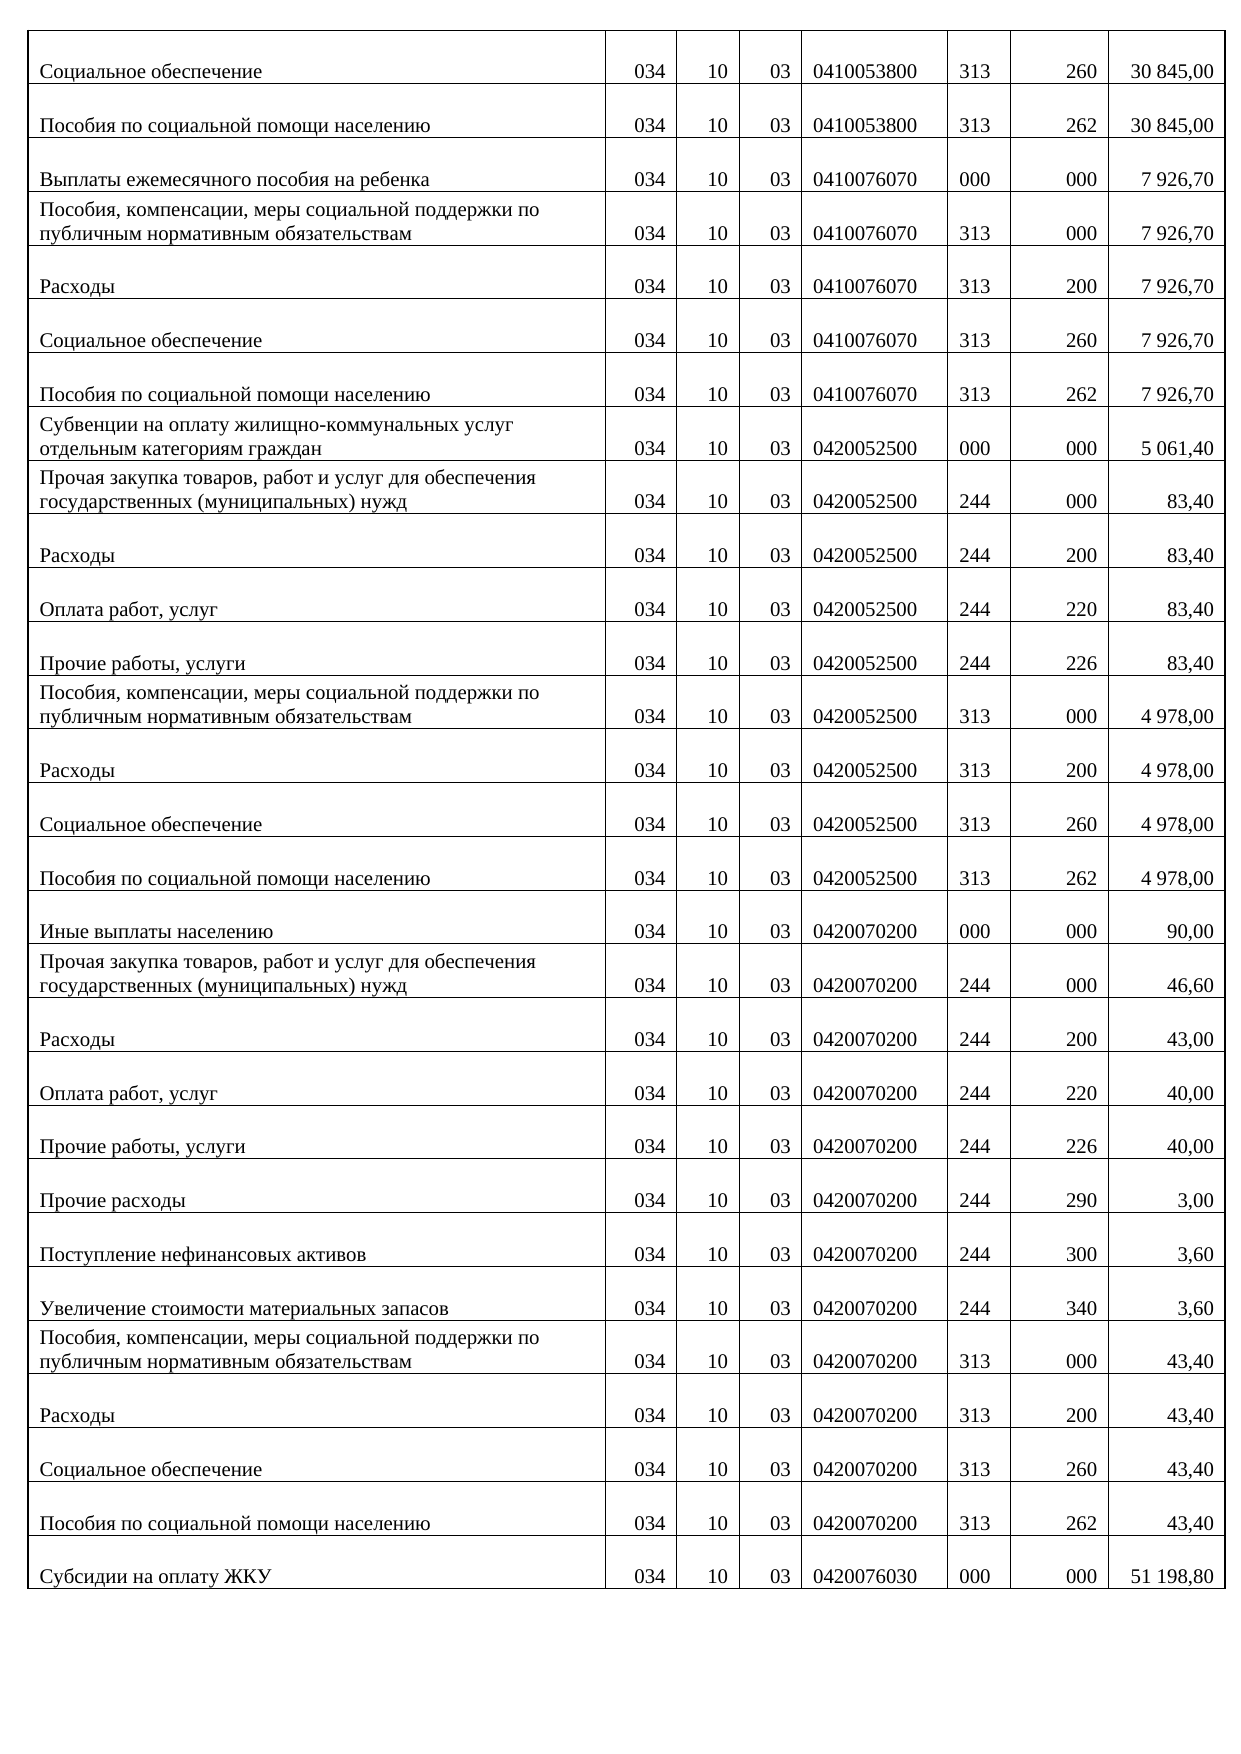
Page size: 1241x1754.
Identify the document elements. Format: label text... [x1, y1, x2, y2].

table_cell 03 [740, 568, 801, 621]
table_cell 034 [606, 138, 676, 191]
table_cell 244 [948, 1213, 1010, 1266]
table_cell Прочие работы, услуги [29, 622, 605, 674]
table_cell 83,40 [1109, 461, 1224, 513]
table_cell 10 [677, 676, 739, 728]
table_cell 0410076070 [802, 246, 947, 298]
table_cell Социальное обеспечение [29, 783, 605, 836]
table_cell 200 [1011, 729, 1108, 782]
table_cell 0420070200 [802, 1428, 947, 1481]
table_cell 0410053800 [802, 84, 947, 137]
table_cell Расходы [29, 729, 605, 782]
table_cell 0420070200 [802, 944, 947, 997]
table_cell 03 [740, 676, 801, 728]
table_cell 0410053800 [802, 31, 947, 83]
table_cell 10 [677, 891, 739, 943]
table_cell 244 [948, 1267, 1010, 1319]
table_cell 034 [606, 1536, 676, 1588]
table_cell 313 [948, 192, 1010, 244]
table_cell 03 [740, 783, 801, 836]
table_cell 83,40 [1109, 568, 1224, 621]
table_cell 03 [740, 729, 801, 782]
table_cell 000 [1011, 1321, 1108, 1373]
table_cell 40,00 [1109, 1052, 1224, 1104]
table_cell 0410076070 [802, 138, 947, 191]
table_cell 244 [948, 998, 1010, 1051]
table_cell 200 [1011, 998, 1108, 1051]
table_cell 30 845,00 [1109, 84, 1224, 137]
table_cell Иные выплаты населению [29, 891, 605, 943]
table_cell 10 [677, 729, 739, 782]
table_cell 0420052500 [802, 676, 947, 728]
table_cell 000 [1011, 944, 1108, 997]
table_cell 313 [948, 84, 1010, 137]
table_cell Расходы [29, 246, 605, 298]
table_cell 10 [677, 944, 739, 997]
table_cell 0420070200 [802, 891, 947, 943]
table_cell 03 [740, 1482, 801, 1534]
table_cell 244 [948, 568, 1010, 621]
table_cell 226 [1011, 1106, 1108, 1158]
table_cell 244 [948, 1159, 1010, 1212]
table_cell 244 [948, 622, 1010, 674]
table_cell 10 [677, 84, 739, 137]
table_cell Выплаты ежемесячного пособия на ребенка [29, 138, 605, 191]
table_cell 0420052500 [802, 514, 947, 567]
table_cell 43,40 [1109, 1482, 1224, 1534]
table_cell 43,00 [1109, 998, 1224, 1051]
table_cell 43,40 [1109, 1374, 1224, 1427]
table_cell 10 [677, 1267, 739, 1319]
table_cell 0420052500 [802, 729, 947, 782]
table_cell 262 [1011, 353, 1108, 406]
table_cell 10 [677, 568, 739, 621]
table_cell 313 [948, 676, 1010, 728]
table_cell 10 [677, 622, 739, 674]
table_cell 244 [948, 1052, 1010, 1104]
table_cell Прочая закупка товаров, работ и услуг для обеспечения государственных (муниципальных) нужд [29, 461, 605, 513]
table_cell 10 [677, 1374, 739, 1427]
table_cell 10 [677, 514, 739, 567]
table_cell 000 [1011, 891, 1108, 943]
table_cell 0420070200 [802, 1374, 947, 1427]
table_cell 03 [740, 1321, 801, 1373]
table_cell 034 [606, 783, 676, 836]
table_cell 244 [948, 514, 1010, 567]
table_cell 03 [740, 837, 801, 889]
table_cell 034 [606, 676, 676, 728]
table_cell 034 [606, 1482, 676, 1534]
table_cell 03 [740, 299, 801, 352]
table_cell 0420070200 [802, 1213, 947, 1266]
table_cell 10 [677, 461, 739, 513]
table_cell Прочие расходы [29, 1159, 605, 1212]
table_cell 313 [948, 31, 1010, 83]
table_cell 03 [740, 1052, 801, 1104]
table_cell 034 [606, 837, 676, 889]
table_cell 000 [1011, 138, 1108, 191]
table_cell 0420052500 [802, 407, 947, 459]
table_cell 300 [1011, 1213, 1108, 1266]
table_cell 4 978,00 [1109, 837, 1224, 889]
table_cell 260 [1011, 1428, 1108, 1481]
table_cell Прочие работы, услуги [29, 1106, 605, 1158]
table_cell 03 [740, 138, 801, 191]
table_cell 03 [740, 891, 801, 943]
table_cell 90,00 [1109, 891, 1224, 943]
table_cell 03 [740, 1213, 801, 1266]
table_cell 0420052500 [802, 622, 947, 674]
table_cell 340 [1011, 1267, 1108, 1319]
table_cell 03 [740, 353, 801, 406]
table_cell 034 [606, 1052, 676, 1104]
table_cell 83,40 [1109, 514, 1224, 567]
table_cell 313 [948, 1374, 1010, 1427]
table_cell 220 [1011, 1052, 1108, 1104]
table_cell 034 [606, 514, 676, 567]
table_cell Социальное обеспечение [29, 1428, 605, 1481]
table_cell 0420052500 [802, 568, 947, 621]
table_cell Субвенции на оплату жилищно-коммунальных услуг отдельным категориям граждан [29, 407, 605, 459]
table_cell Расходы [29, 514, 605, 567]
table_cell 0420070200 [802, 1052, 947, 1104]
table_cell 034 [606, 622, 676, 674]
table_cell 10 [677, 407, 739, 459]
table_cell 7 926,70 [1109, 299, 1224, 352]
table_cell Пособия по социальной помощи населению [29, 84, 605, 137]
table_cell 244 [948, 461, 1010, 513]
table_cell 10 [677, 246, 739, 298]
table_cell 03 [740, 84, 801, 137]
table_cell 220 [1011, 568, 1108, 621]
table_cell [29, 192, 605, 244]
table_cell 83,40 [1109, 622, 1224, 674]
table_cell 10 [677, 1321, 739, 1373]
table_cell 7 926,70 [1109, 353, 1224, 406]
table_cell 000 [1011, 461, 1108, 513]
table_cell Увеличение стоимости материальных запасов [29, 1267, 605, 1319]
table_cell 03 [740, 1536, 801, 1588]
table_cell 034 [606, 1106, 676, 1158]
table_cell 034 [606, 461, 676, 513]
table_cell 7 926,70 [1109, 192, 1224, 244]
table_cell 03 [740, 998, 801, 1051]
table_cell 43,40 [1109, 1321, 1224, 1373]
table_cell 51 198,80 [1109, 1536, 1224, 1588]
table_cell 313 [948, 729, 1010, 782]
table_cell 200 [1011, 514, 1108, 567]
table_cell 244 [948, 1106, 1010, 1158]
table_cell 10 [677, 1428, 739, 1481]
table_cell 0420070200 [802, 1321, 947, 1373]
table_cell 0420052500 [802, 461, 947, 513]
table_cell 5 061,40 [1109, 407, 1224, 459]
table_cell 226 [1011, 622, 1108, 674]
table_cell 260 [1011, 299, 1108, 352]
table_cell 10 [677, 138, 739, 191]
table_cell Субсидии на оплату ЖКУ [29, 1536, 605, 1588]
table_cell 03 [740, 31, 801, 83]
table_cell Пособия по социальной помощи населению [29, 837, 605, 889]
table_cell 260 [1011, 783, 1108, 836]
table_cell 4 978,00 [1109, 729, 1224, 782]
table_cell 10 [677, 31, 739, 83]
table_cell Социальное обеспечение [29, 31, 605, 83]
table_cell 4 978,00 [1109, 676, 1224, 728]
table_cell 0410076070 [802, 192, 947, 244]
table_cell Оплата работ, услуг [29, 568, 605, 621]
table_cell 034 [606, 31, 676, 83]
table_cell 034 [606, 246, 676, 298]
table_cell 034 [606, 1321, 676, 1373]
table_cell 10 [677, 353, 739, 406]
table_cell 260 [1011, 31, 1108, 83]
table_cell 3,00 [1109, 1159, 1224, 1212]
table_cell 290 [1011, 1159, 1108, 1212]
table_cell 034 [606, 353, 676, 406]
table_cell 10 [677, 192, 739, 244]
table_cell 0420076030 [802, 1536, 947, 1588]
table_cell 262 [1011, 84, 1108, 137]
table_cell 30 845,00 [1109, 31, 1224, 83]
table_cell 43,40 [1109, 1428, 1224, 1481]
table_cell 3,60 [1109, 1267, 1224, 1319]
table_cell 313 [948, 1482, 1010, 1534]
table_cell 03 [740, 1374, 801, 1427]
table_cell 03 [740, 1159, 801, 1212]
table_cell Поступление нефинансовых активов [29, 1213, 605, 1266]
table_cell 313 [948, 353, 1010, 406]
table_cell 034 [606, 84, 676, 137]
table_cell 262 [1011, 1482, 1108, 1534]
table_cell 034 [606, 407, 676, 459]
table_cell Расходы [29, 998, 605, 1051]
table_cell 034 [606, 944, 676, 997]
table_cell 000 [948, 407, 1010, 459]
table_cell Прочая закупка товаров, работ и услуг для обеспечения государственных (муниципальных) нужд [29, 944, 605, 997]
table_cell 03 [740, 1106, 801, 1158]
table_cell Пособия, компенсации, меры социальной поддержки по публичным нормативным обязательствам [29, 1321, 605, 1373]
table_cell 03 [740, 1267, 801, 1319]
table_cell 0420070200 [802, 1482, 947, 1534]
table_cell Пособия по социальной помощи населению [29, 353, 605, 406]
table_cell 03 [740, 192, 801, 244]
table_cell 10 [677, 1159, 739, 1212]
table_cell 10 [677, 837, 739, 889]
table_cell 034 [606, 299, 676, 352]
table_cell 034 [606, 998, 676, 1051]
table_cell 0420070200 [802, 998, 947, 1051]
table_cell 03 [740, 246, 801, 298]
table_cell 244 [948, 944, 1010, 997]
table_cell 10 [677, 1482, 739, 1534]
table_cell 7 926,70 [1109, 138, 1224, 191]
table_cell 034 [606, 891, 676, 943]
table_cell 000 [1011, 1536, 1108, 1588]
table_cell 10 [677, 1106, 739, 1158]
table_cell 000 [948, 138, 1010, 191]
table_cell 034 [606, 729, 676, 782]
table_cell 313 [948, 246, 1010, 298]
table_cell 313 [948, 783, 1010, 836]
table_cell 10 [677, 783, 739, 836]
table_cell 200 [1011, 1374, 1108, 1427]
table_cell 03 [740, 1428, 801, 1481]
table_cell 000 [948, 1536, 1010, 1588]
table_cell Социальное обеспечение [29, 299, 605, 352]
table_cell 10 [677, 1536, 739, 1588]
table_cell 034 [606, 1213, 676, 1266]
table_cell 034 [606, 1267, 676, 1319]
table_cell 313 [948, 837, 1010, 889]
table_cell 03 [740, 461, 801, 513]
table_cell 034 [606, 568, 676, 621]
table_cell 0420052500 [802, 837, 947, 889]
table_cell 000 [1011, 192, 1108, 244]
table_cell 262 [1011, 837, 1108, 889]
table_cell 03 [740, 944, 801, 997]
table_cell 034 [606, 1374, 676, 1427]
table_cell 10 [677, 1052, 739, 1104]
table_cell 3,60 [1109, 1213, 1224, 1266]
table_cell 0410076070 [802, 299, 947, 352]
table_cell 10 [677, 1213, 739, 1266]
table_cell 000 [1011, 407, 1108, 459]
table_cell 0420070200 [802, 1267, 947, 1319]
table_cell 03 [740, 622, 801, 674]
table_cell 03 [740, 514, 801, 567]
table_cell 7 926,70 [1109, 246, 1224, 298]
table_cell 4 978,00 [1109, 783, 1224, 836]
table_cell 313 [948, 1428, 1010, 1481]
table_cell 000 [1011, 676, 1108, 728]
table_cell 000 [948, 891, 1010, 943]
table_cell 10 [677, 998, 739, 1051]
table_cell 0420052500 [802, 783, 947, 836]
table_cell Оплата работ, услуг [29, 1052, 605, 1104]
table_cell 200 [1011, 246, 1108, 298]
table_cell 034 [606, 1428, 676, 1481]
table_cell Пособия по социальной помощи населению [29, 1482, 605, 1534]
table_cell 03 [740, 407, 801, 459]
table_cell 034 [606, 192, 676, 244]
table_cell 034 [606, 1159, 676, 1212]
table_cell 0410076070 [802, 353, 947, 406]
table_cell Расходы [29, 1374, 605, 1427]
table_cell Пособия, компенсации, меры социальной поддержки по публичным нормативным обязательствам [29, 676, 605, 728]
table_cell 313 [948, 1321, 1010, 1373]
table_cell 313 [948, 299, 1010, 352]
table_cell 10 [677, 299, 739, 352]
table_cell 40,00 [1109, 1106, 1224, 1158]
table_cell 0420070200 [802, 1159, 947, 1212]
table_cell 46,60 [1109, 944, 1224, 997]
table_cell 0420070200 [802, 1106, 947, 1158]
